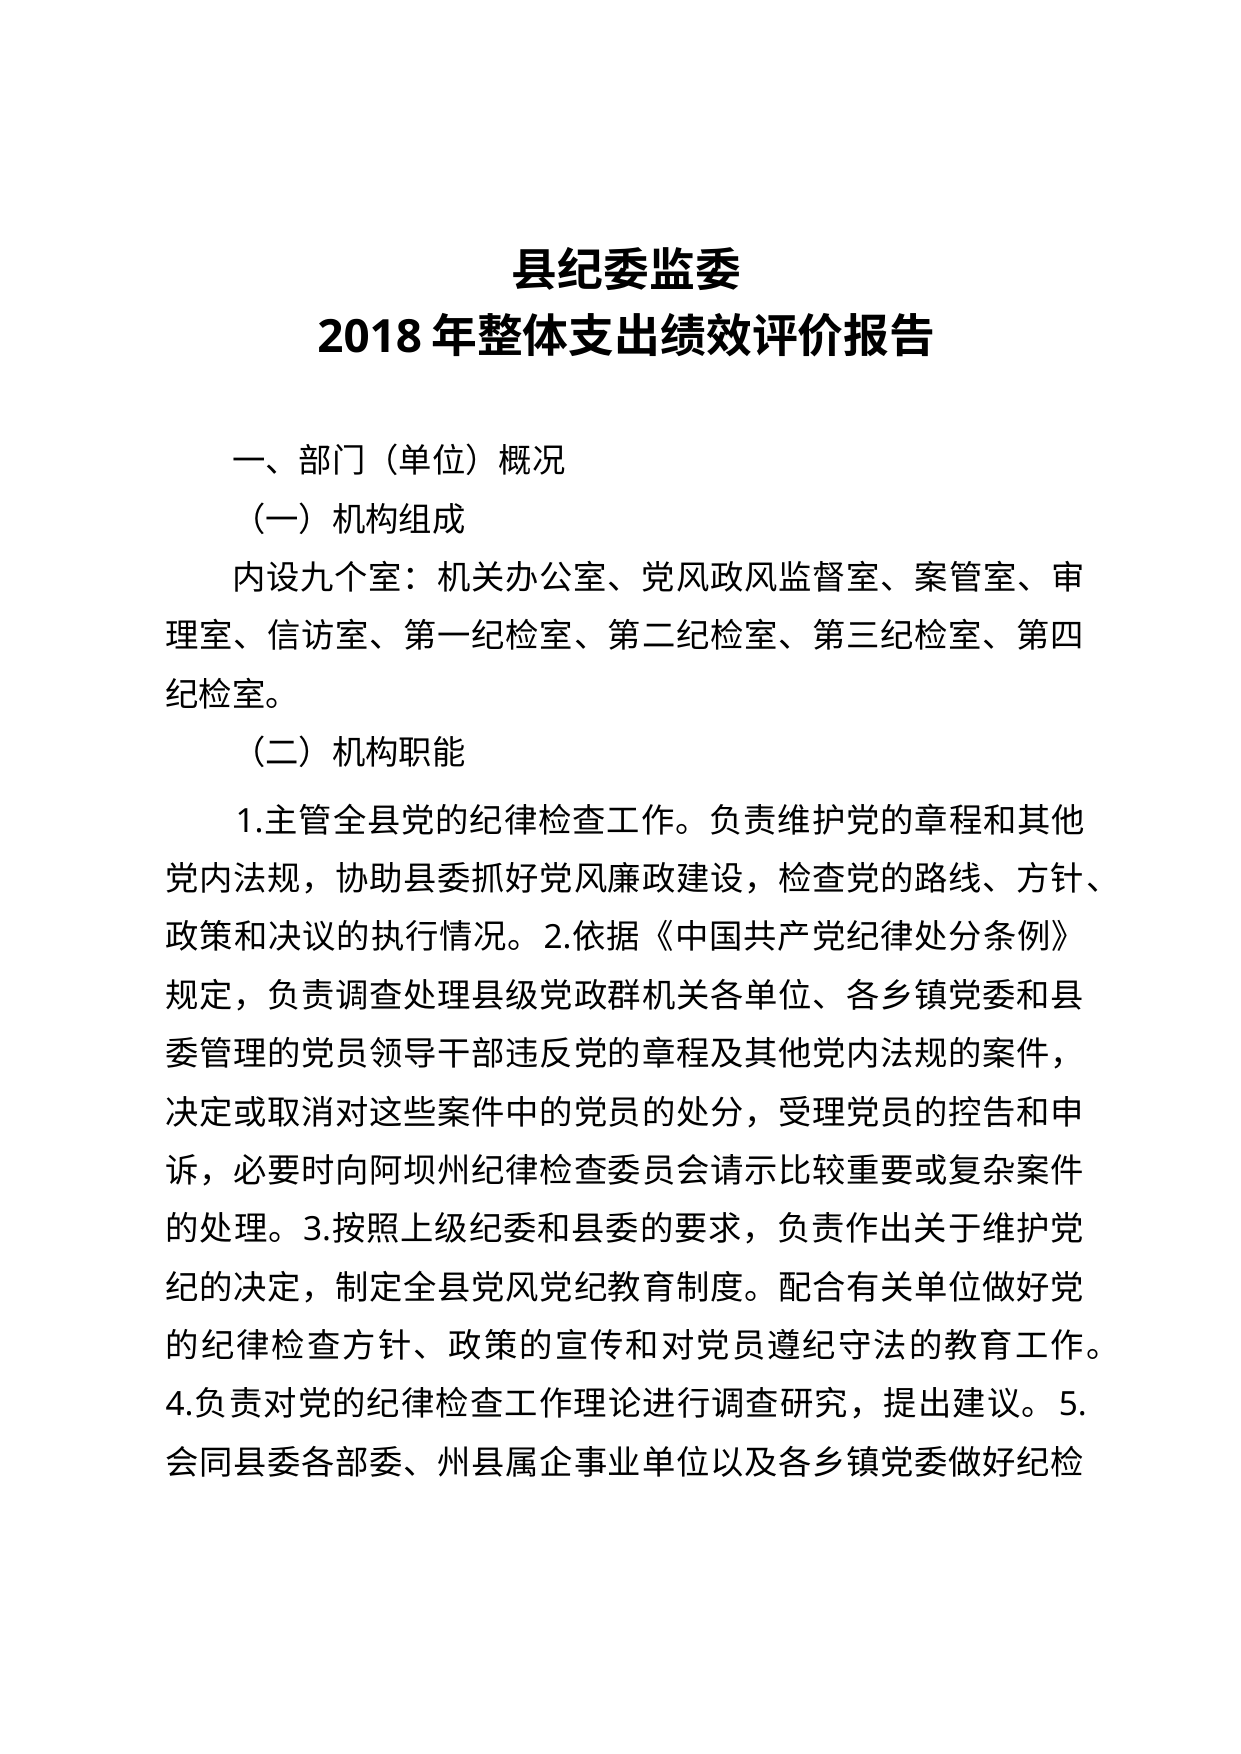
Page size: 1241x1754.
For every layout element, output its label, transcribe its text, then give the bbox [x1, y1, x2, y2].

text 一、部门（单位）概况 [165, 424, 1087, 482]
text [165, 784, 1087, 1484]
text （二）机构职能 [165, 716, 1087, 774]
text 县纪委监委 [165, 233, 1087, 299]
text 内设九个室：机关办公室、党风政风监督室、案管室、审理室、信访室、第一纪检室、第二纪检室、第三纪检室、第四纪检室。 [165, 541, 1087, 716]
text 2018年整体支出绩效评价报告 [165, 299, 1087, 366]
text （一）机构组成 [165, 482, 1087, 541]
